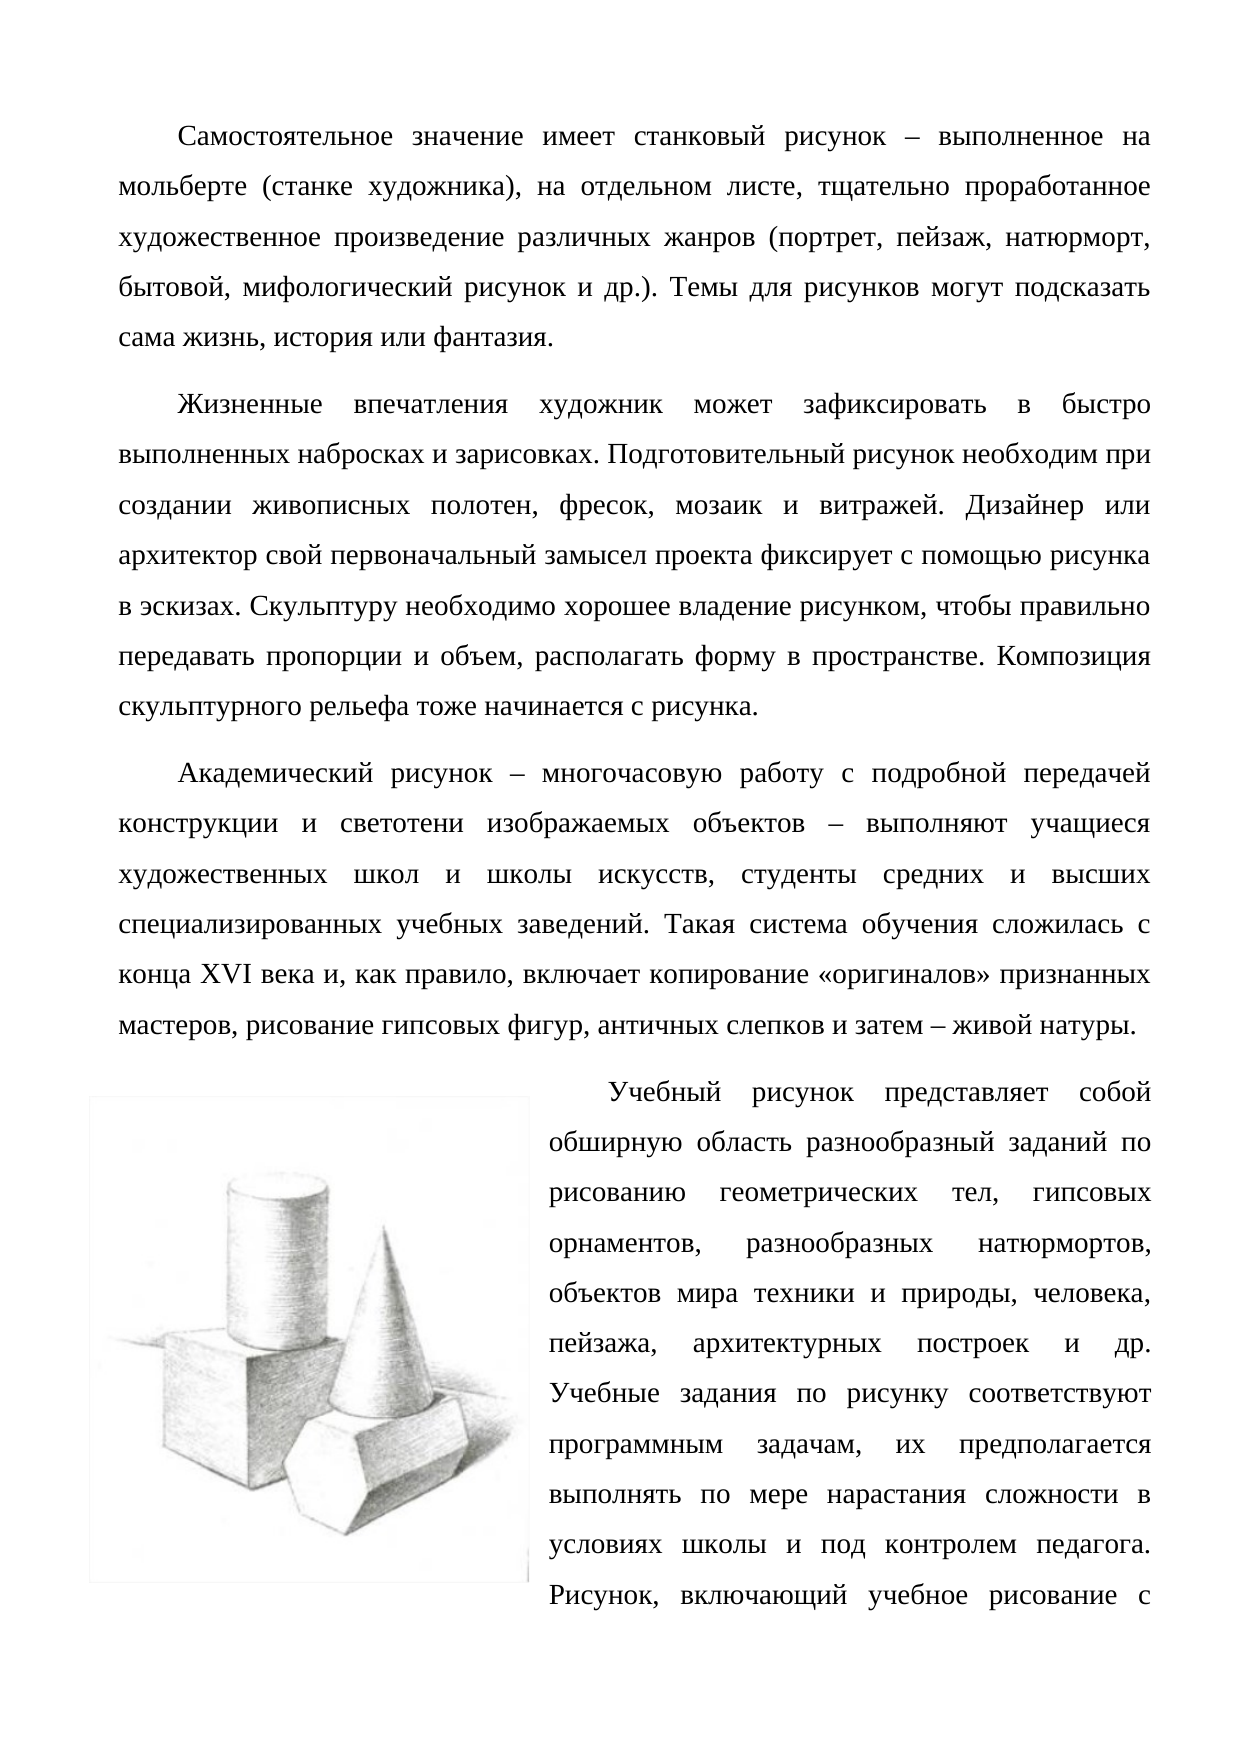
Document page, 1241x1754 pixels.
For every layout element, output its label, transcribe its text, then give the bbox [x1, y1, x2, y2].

text Самостоятельное значение имеет станковый рисунок – выполненное на мольберте (станке художника), на отдельном листе, тщательно проработанное художественное произведение различных жанров (портрет, пейзаж, натюрморт, бытовой, мифологический рисунок и др.). Темы для рисунков могут подсказать сама жизнь, история или фантазия. [118, 118, 1152, 353]
text Академический рисунок – многочасовую работу с подробной передачей конструкции и светотени изображаемых объектов – выполняют учащиеся художественных школ и школы искусств, студенты средних и высших специализированных учебных заведений. Такая система обучения сложилась с конца XVI века и, как правило, включает копирование «оригиналов» признанных мастеров, рисование гипсовых фигур, античных слепков и затем – живой натуры. [118, 755, 1152, 1040]
text Жизненные впечатления художник может зафиксировать в быстро выполненных набросках и зарисовках. Подготовительный рисунок необходим при создании живописных полотен, фресок, мозаик и витражей. Дизайнер или архитектор свой первоначальный замысел проекта фиксирует с помощью рисунка в эскизах. Скульптуру необходимо хорошее владение рисунком, чтобы правильно передавать пропорции и объем, располагать форму в пространстве. Композиция скульптурного рельефа тоже начинается с рисунка. [118, 386, 1152, 722]
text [118, 1074, 1152, 1610]
picture [89, 1096, 530, 1583]
